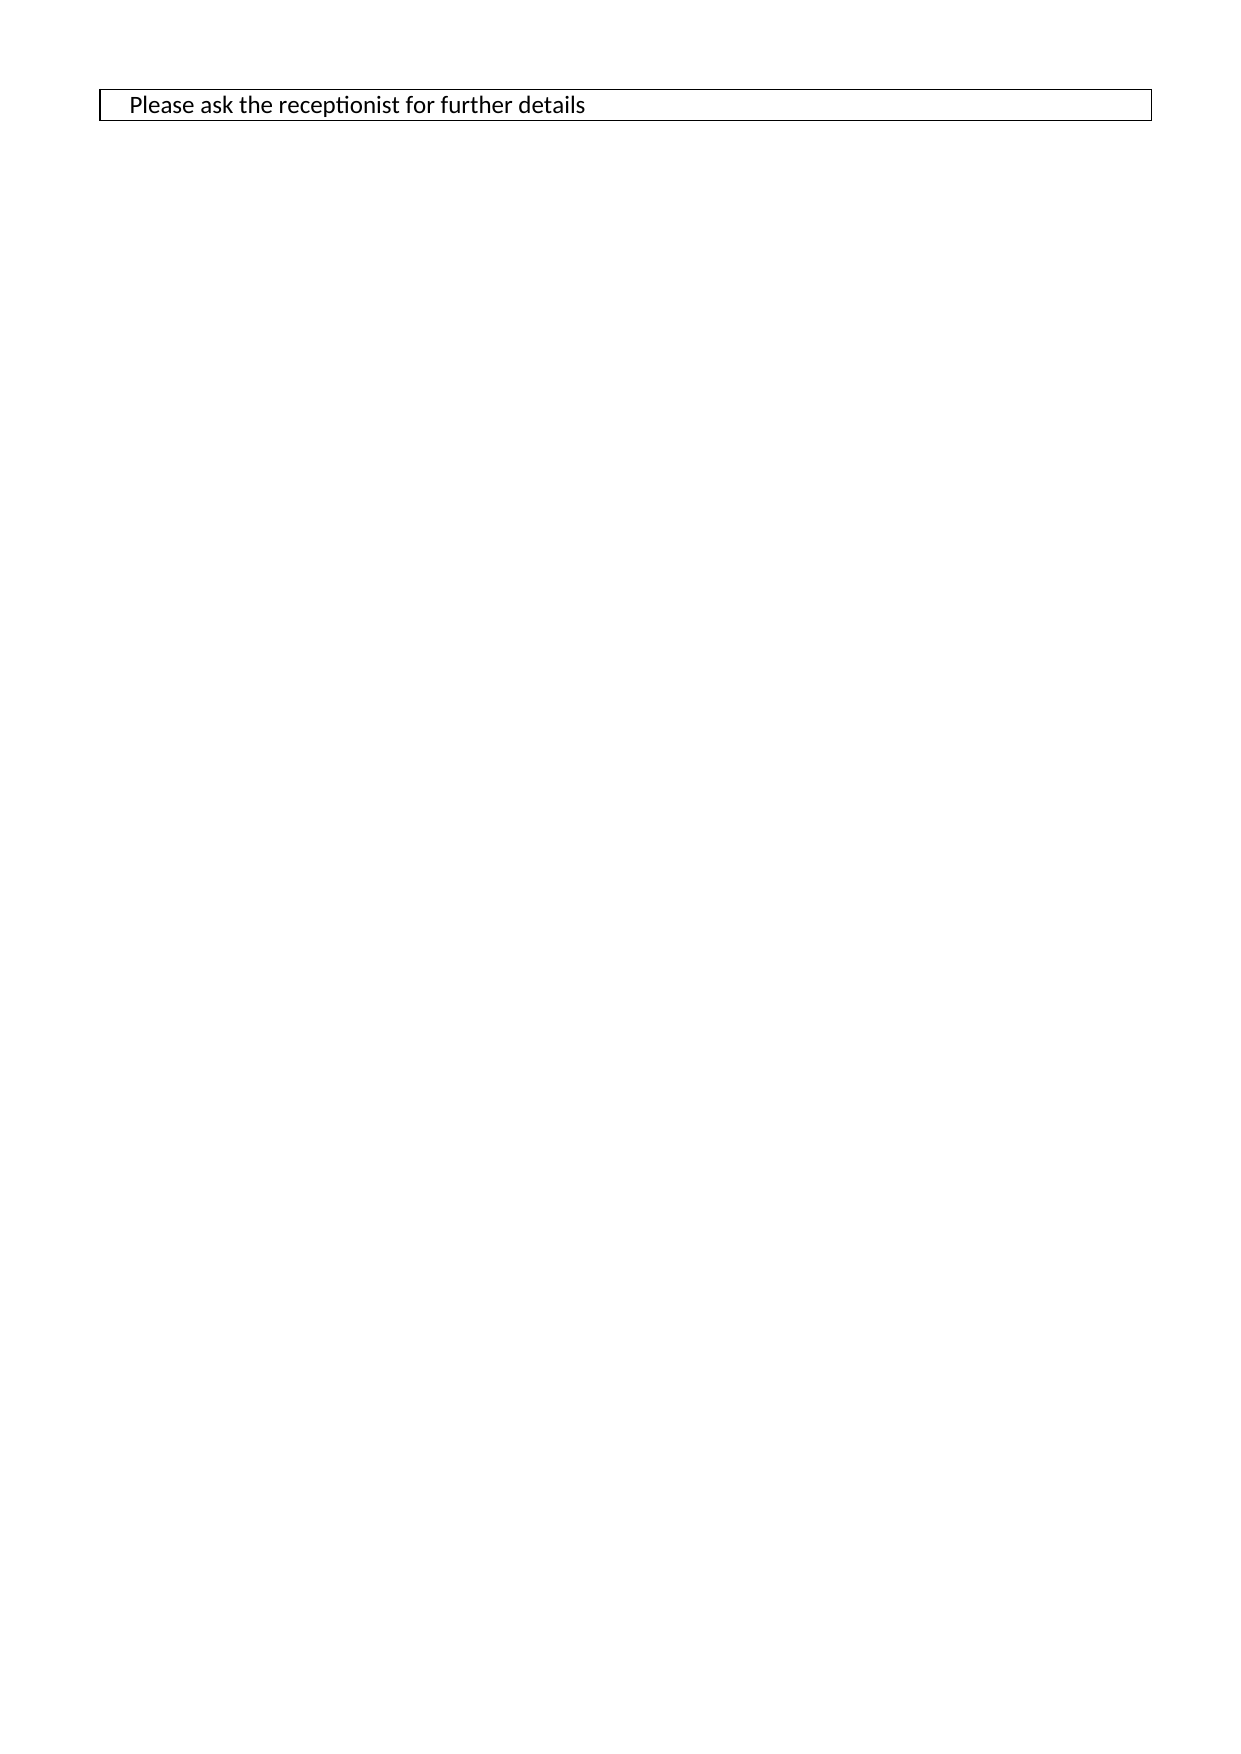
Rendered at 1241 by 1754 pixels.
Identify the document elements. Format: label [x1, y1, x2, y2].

table_header [101, 90, 1151, 120]
